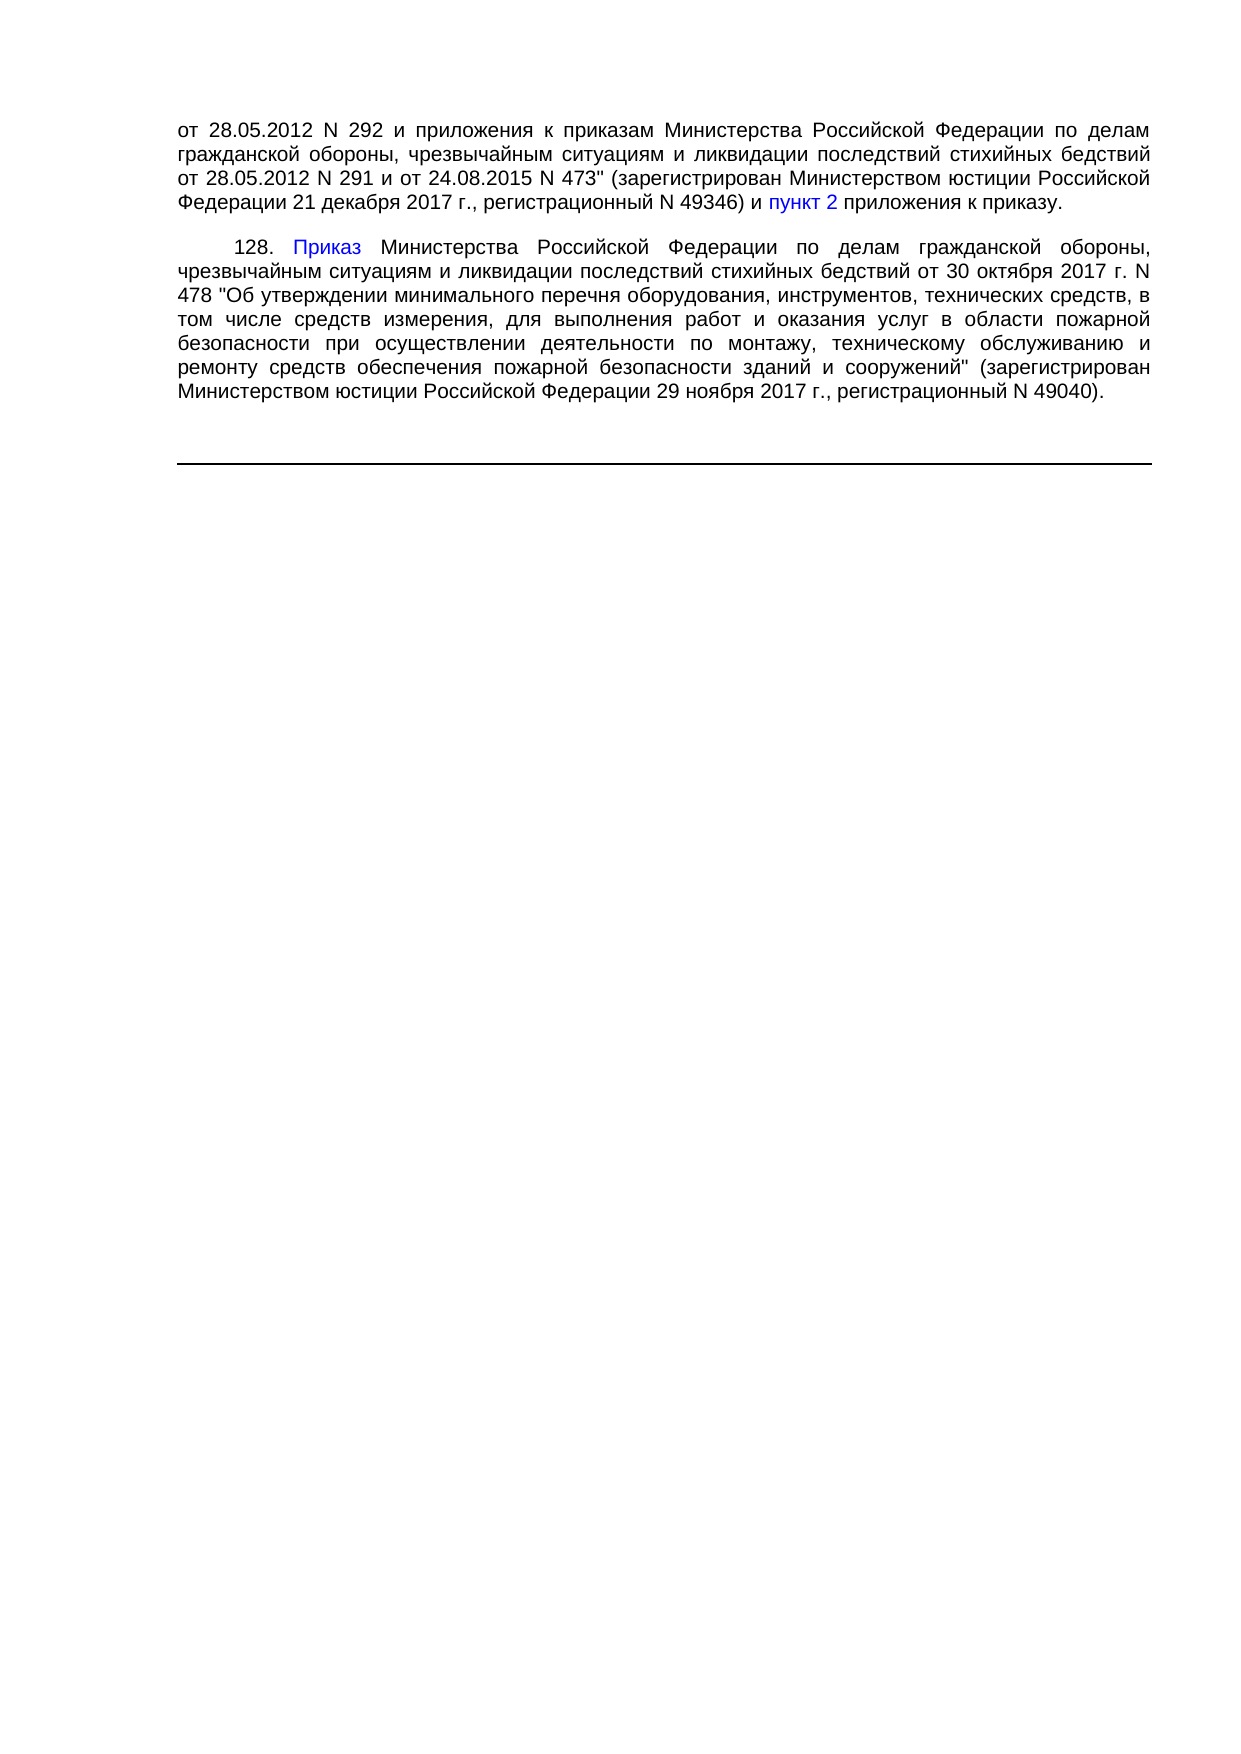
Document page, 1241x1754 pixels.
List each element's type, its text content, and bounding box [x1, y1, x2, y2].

text 128. Приказ Министерства Российской Федерации по делам гражданской обороны, чрезвычайным ситуациям и ликвидации последствий стихийных бедствий от 30 октября 2017 г. N 478 "Об утверждении минимального перечня оборудования, инструментов, технических средств, в том числе средств измерения, для выполнения работ и оказания услуг в области пожарной безопасности при осуществлении деятельности по монтажу, техническому обслуживанию и ремонту средств обеспечения пожарной безопасности зданий и сооружений" (зарегистрирован Министерством юстиции Российской Федерации 29 ноября 2017 г., регистрационный N 49040). [177, 235, 1152, 402]
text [177, 118, 1152, 214]
